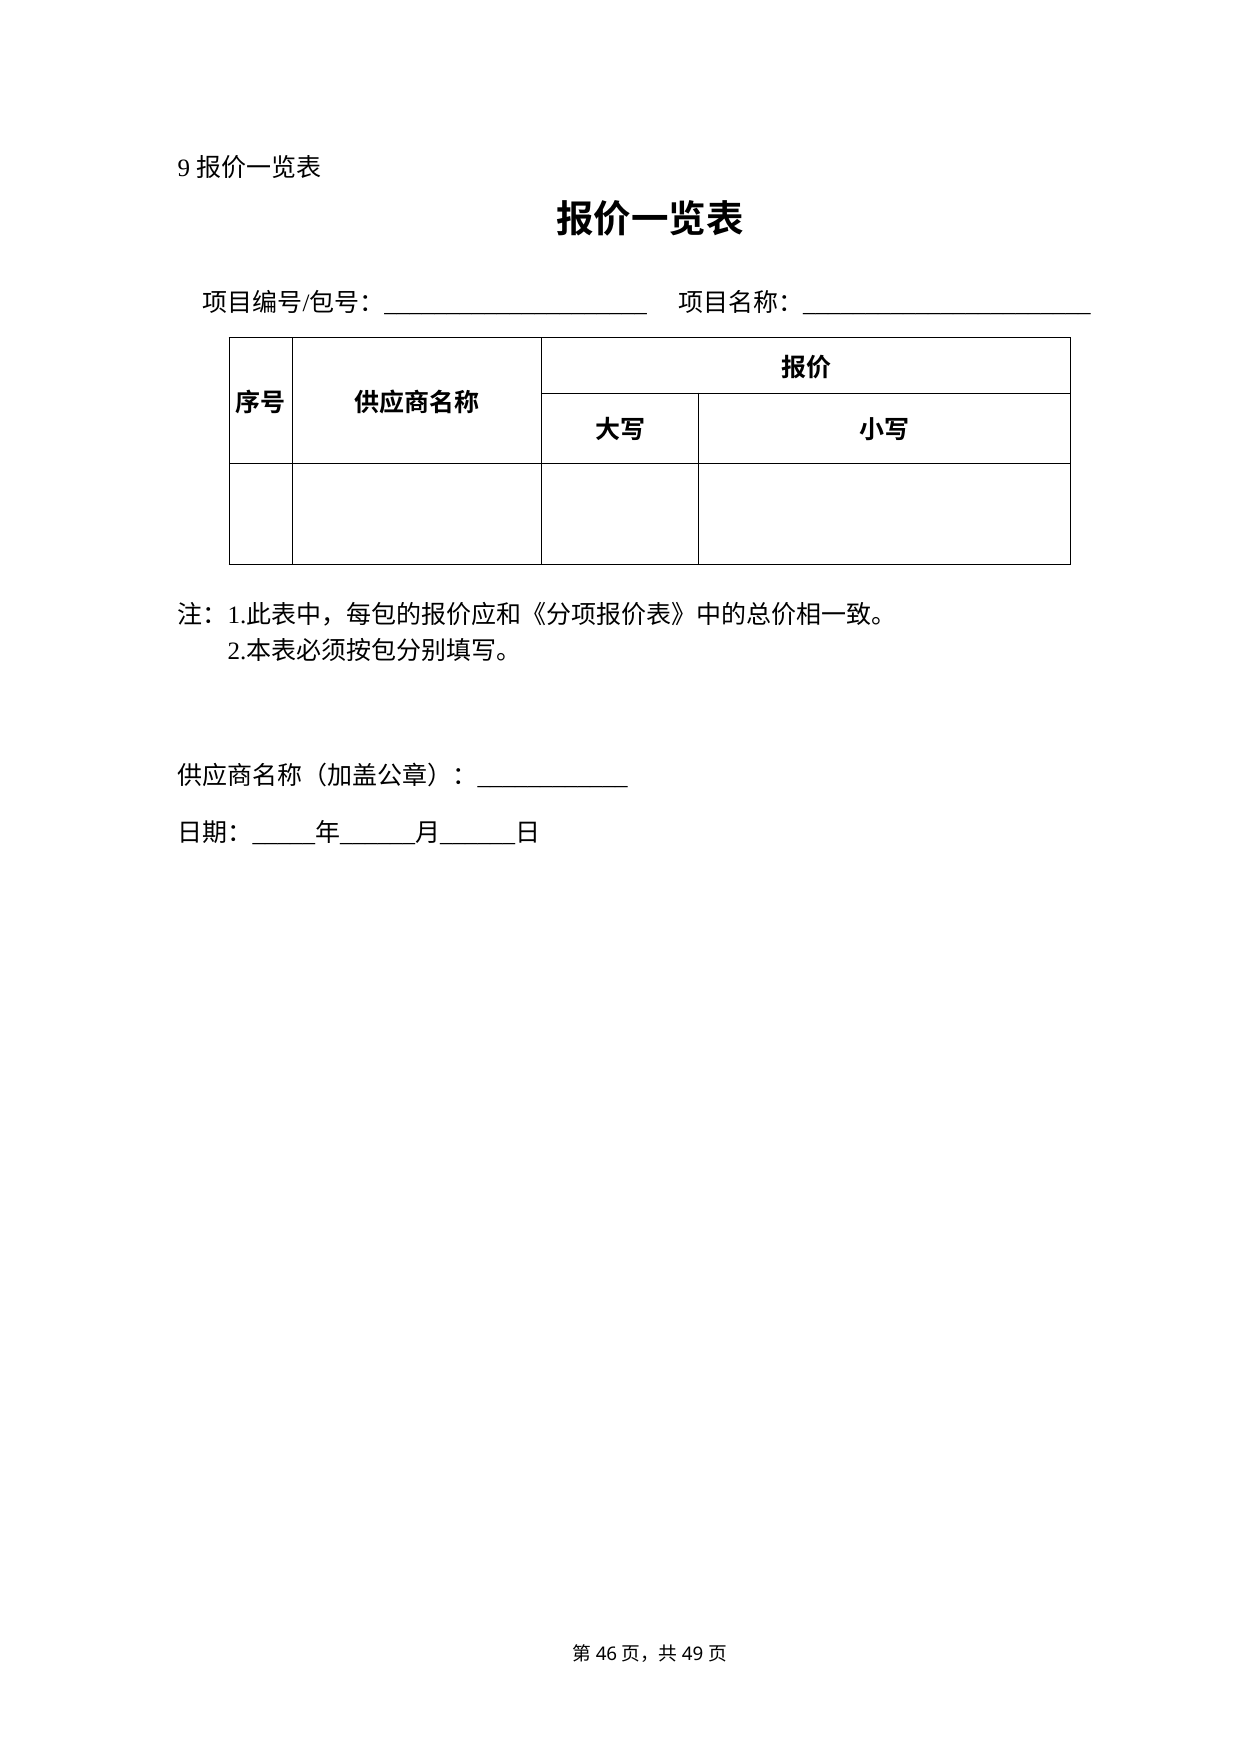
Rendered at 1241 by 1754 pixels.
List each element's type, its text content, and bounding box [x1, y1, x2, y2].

table_header 供应商名称 [293, 338, 541, 463]
table_cell [293, 464, 541, 564]
table_header 报价 [542, 338, 1070, 392]
table_cell [699, 464, 1070, 564]
table_cell 小写 [699, 394, 1070, 463]
table_header 序号 [230, 338, 292, 463]
text 9 报价一览表 [177, 148, 1122, 184]
table_cell [230, 464, 292, 564]
text 日期：_____年______月______日 [177, 812, 1122, 848]
table_cell [542, 464, 698, 564]
text 2.本表必须按包分别填写。 [177, 630, 1122, 667]
text 项目编号/包号：_____________________ 项目名称：_______________________ [177, 283, 1122, 319]
text 注：1.此表中，每包的报价应和《分项报价表》中的总价相一致。 [177, 594, 1122, 630]
table_cell 大写 [542, 394, 698, 463]
text 报价一览表 [177, 202, 1122, 239]
text 供应商名称（加盖公章）：____________ [177, 755, 1122, 792]
